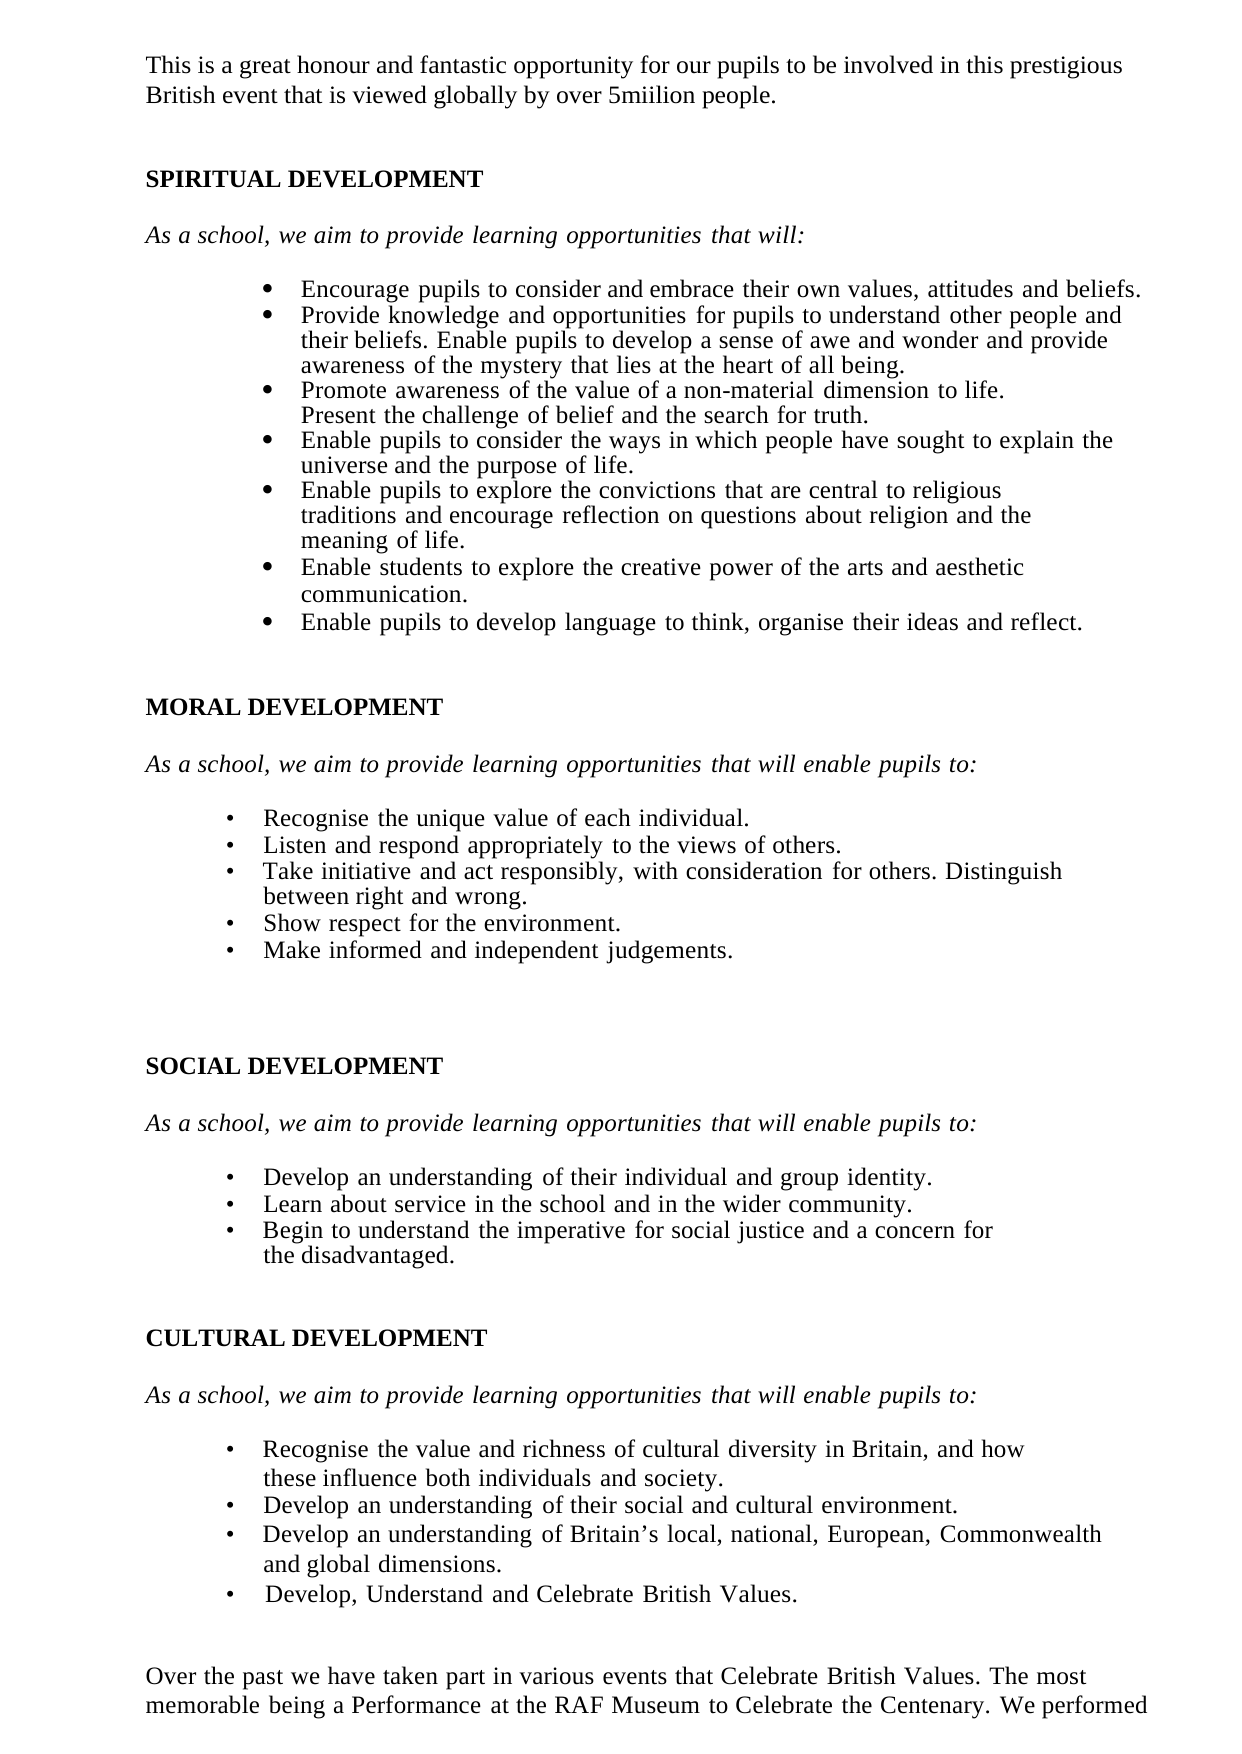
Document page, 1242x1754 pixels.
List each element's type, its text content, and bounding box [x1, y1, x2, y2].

text • Make informed and independent judgements. [226, 937, 1160, 964]
text • Recognise the value and richness of cultural diversity in Britain, and how these influence both individuals and society. [226, 1434, 1066, 1492]
text • Develop an understanding of Britain’s local, national, European, Commonwealth and global dimensions. [226, 1519, 1124, 1578]
list Promote awareness of the value of a non-material dimension to life. Present the challenge of belief and the search for truth. [263, 378, 1077, 428]
text • Recognise the unique value of each individual. [226, 803, 1160, 832]
text • Show respect for the environment. [226, 910, 1160, 937]
text • Begin to understand the imperative for social justice and a concern for the disadvantaged. [226, 1219, 1016, 1269]
text MORAL DEVELOPMENT [145, 692, 1160, 721]
text As a school, we aim to provide learning opportunities that will enable pupils to: [145, 1108, 1160, 1137]
text As a school, we aim to provide learning opportunities that will enable pupils to: [145, 1380, 1160, 1408]
list Encourage pupils to consider and embrace their own values, attitudes and beliefs. [263, 274, 1160, 303]
text CULTURAL DEVELOPMENT [145, 1323, 1160, 1352]
text As a school, we aim to provide learning opportunities that will enable pupils to: [145, 749, 1160, 777]
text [145, 1661, 1152, 1719]
text As a school, we aim to provide learning opportunities that will: [145, 220, 1160, 249]
text SOCIAL DEVELOPMENT [145, 1051, 1160, 1080]
list Enable pupils to explore the convictions that are central to religious traditions and encourage reflection on questions about religion and the meaning of life. [263, 478, 1091, 553]
list Enable pupils to develop language to think, organise their ideas and reflect. [263, 607, 1160, 636]
list Enable students to explore the creative power of the arts and aesthetic communication. [263, 553, 1160, 607]
text This is a great honour and fantastic opportunity for our pupils to be involved in this prestigious British event that is viewed globally by over 5miilion people. [145, 50, 1145, 108]
text • Develop an understanding of their social and cultural environment. [226, 1492, 1160, 1519]
text • Listen and respond appropriately to the views of others. [226, 832, 1160, 859]
list Enable pupils to consider the ways in which people have sought to explain the universe and the purpose of life. [263, 428, 1152, 478]
text SPIRITUAL DEVELOPMENT [145, 164, 1160, 192]
text • Learn about service in the school and in the wider community. [226, 1191, 1160, 1218]
text • Develop, Understand and Celebrate British Values. [226, 1579, 1160, 1608]
text • Take initiative and act responsibly, with consideration for others. Distinguish between right and wrong. [226, 860, 1129, 910]
text • Develop an understanding of their individual and group identity. [226, 1162, 1160, 1191]
list Provide knowledge and opportunities for pupils to understand other people and their beliefs. Enable pupils to develop a sense of awe and wonder and provide awareness of the mystery that lies at the heart of all being. [263, 303, 1153, 378]
